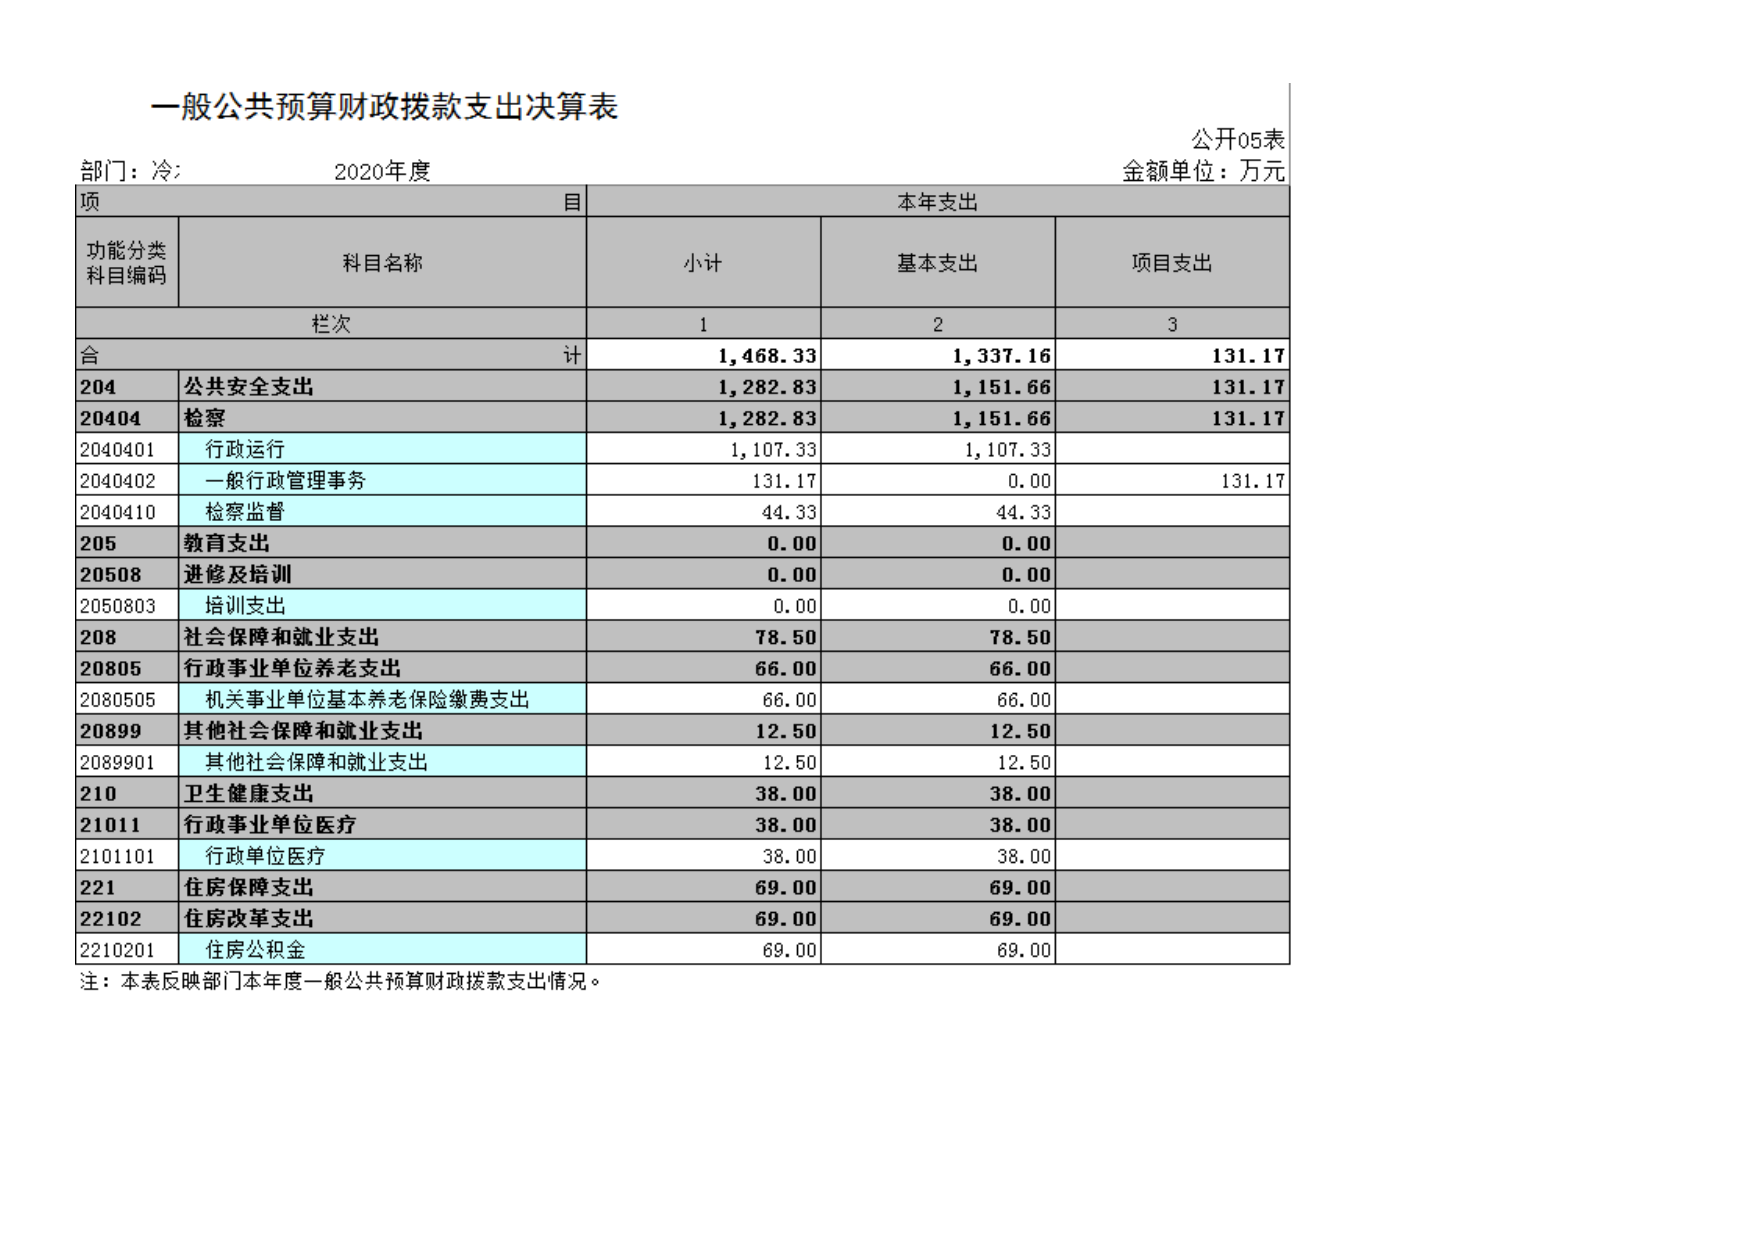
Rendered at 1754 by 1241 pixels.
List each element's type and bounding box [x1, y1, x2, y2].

picture [75, 83, 1294, 998]
